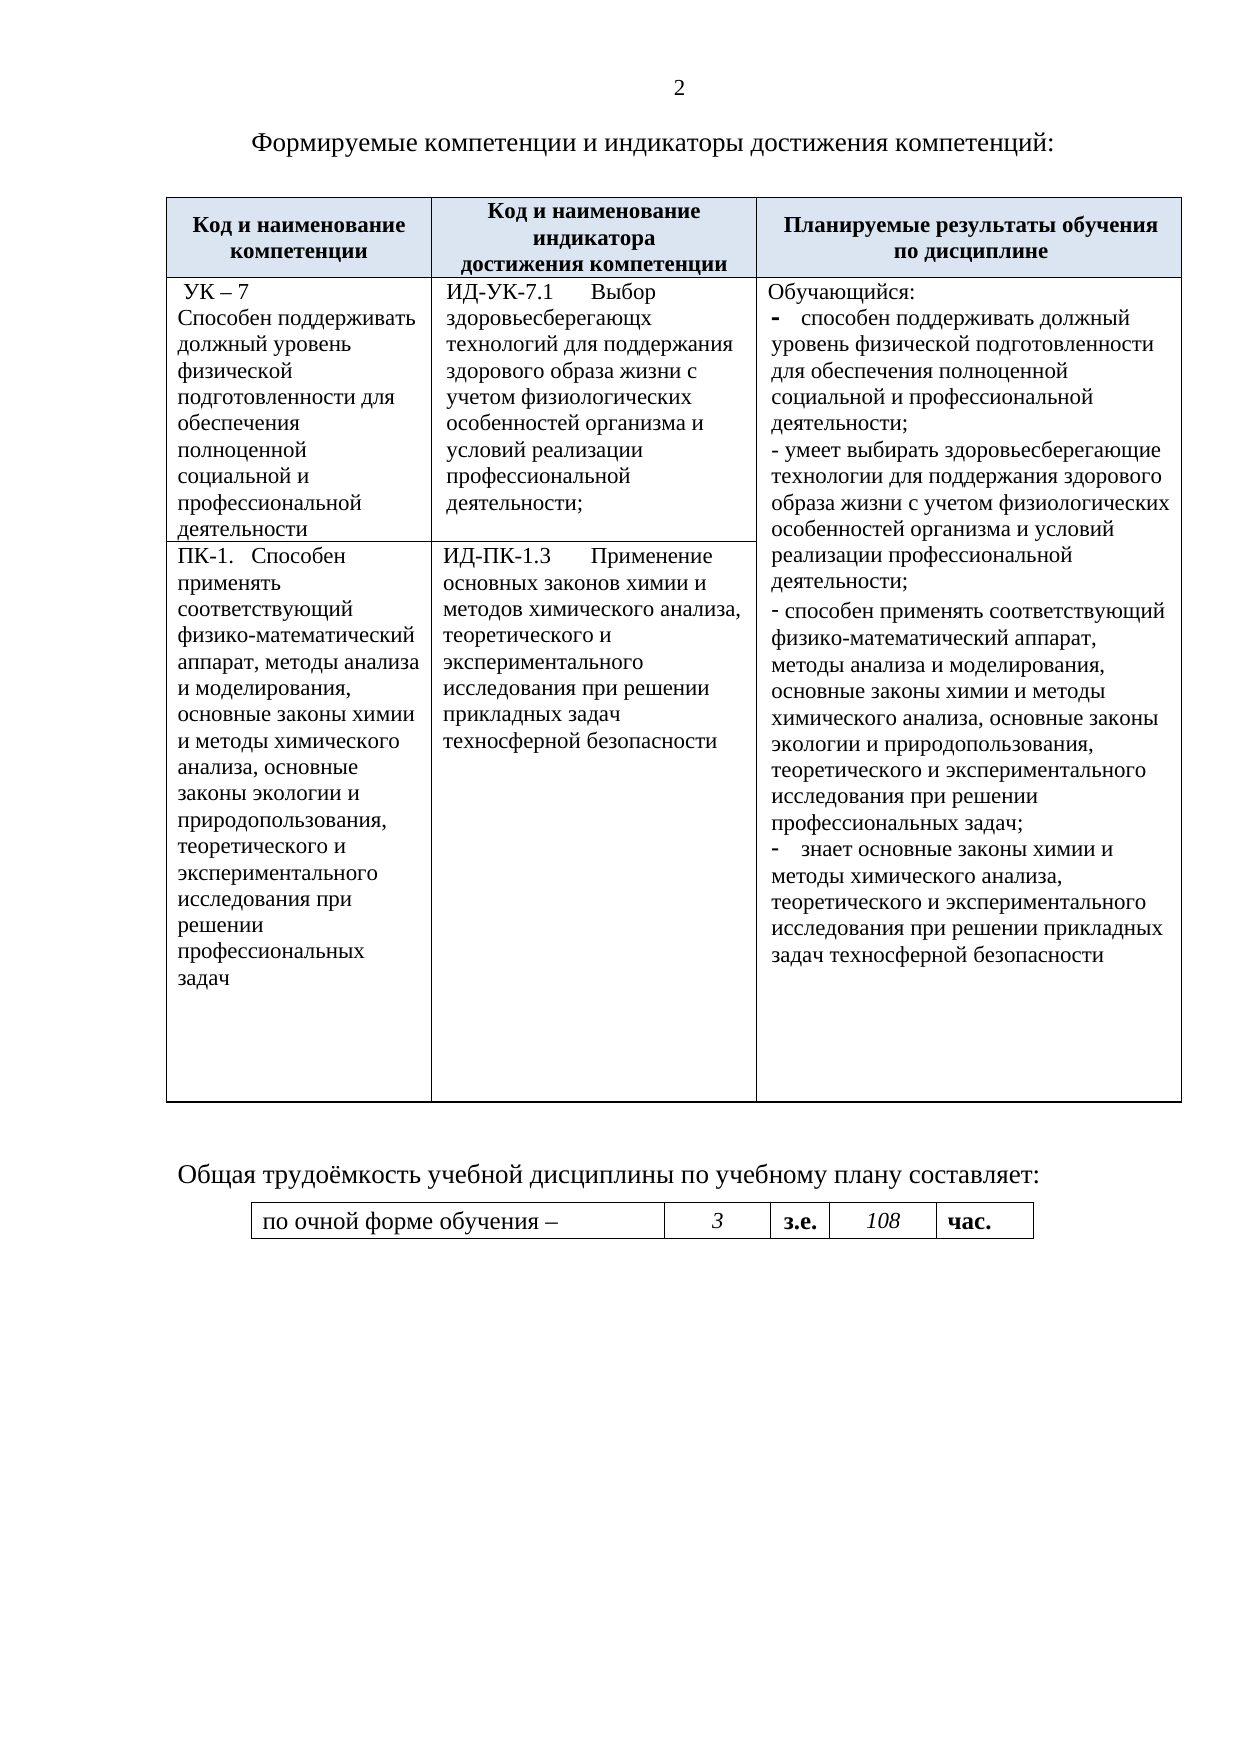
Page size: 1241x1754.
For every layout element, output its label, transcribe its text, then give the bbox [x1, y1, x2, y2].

table_cell ПК-1. Способен применять соответствующий физико-математический аппарат, методы анализа и моделирования, основные законы химии и методы химического анализа, основные законы экологии и природопользования, теоретического и экспериментального исследования при решении профессиональных задач [167, 542, 431, 1101]
table_header Код и наименование компетенции [167, 198, 431, 277]
table_header час. [937, 1203, 1033, 1238]
table_header 3 [665, 1203, 770, 1238]
table_cell УК – 7 Способен поддерживать должный уровень физической подготовленности для обеспечения полноценной социальной и профессиональной деятельности [167, 278, 431, 541]
table_cell Обучающийся: способен поддерживать должный уровень физической подготовленности для обеспечения полноценной социальной и профессиональной деятельности; - умеет выбирать здоровьесберегающие технологии для поддержания здорового образа жизни с учетом физиологических особенностей организма и условий реализации профессиональной деятельности; - способен применять соответствующий физико-математический аппарат, методы анализа и моделирования, основные законы химии и методы химического анализа, основные законы экологии и природопользования, теоретического и экспериментального исследования при решении профессиональных задач; знает основные законы химии и методы химического анализа, теоретического и экспериментального исследования при решении прикладных задач техносферной безопасности [757, 278, 1181, 1101]
subtitle Формируемые компетенции и индикаторы достижения компетенций: [251, 127, 1181, 158]
table_header Код и наименование индикатора достижения компетенции [432, 198, 756, 277]
table_cell ИД-ПК-1.3 Применение основных законов химии и методов химического анализа, теоретического и экспериментального исследования при решении прикладных задач техносферной безопасности [432, 542, 756, 1101]
table_header 108 [830, 1203, 936, 1238]
table_cell ИД-УК-7.1 Выбор здоровьесберегающх технологий для поддержания здорового образа жизни с учетом физиологических особенностей организма и условий реализации профессиональной деятельности; [432, 278, 756, 541]
table_header Планируемые результаты обучения по дисциплине [757, 198, 1181, 277]
table_header з.е. [771, 1203, 829, 1238]
subtitle Общая трудоёмкость учебной дисциплины по учебному плану составляет: [177, 1158, 1181, 1190]
table_header по очной форме обучения – [252, 1203, 664, 1238]
